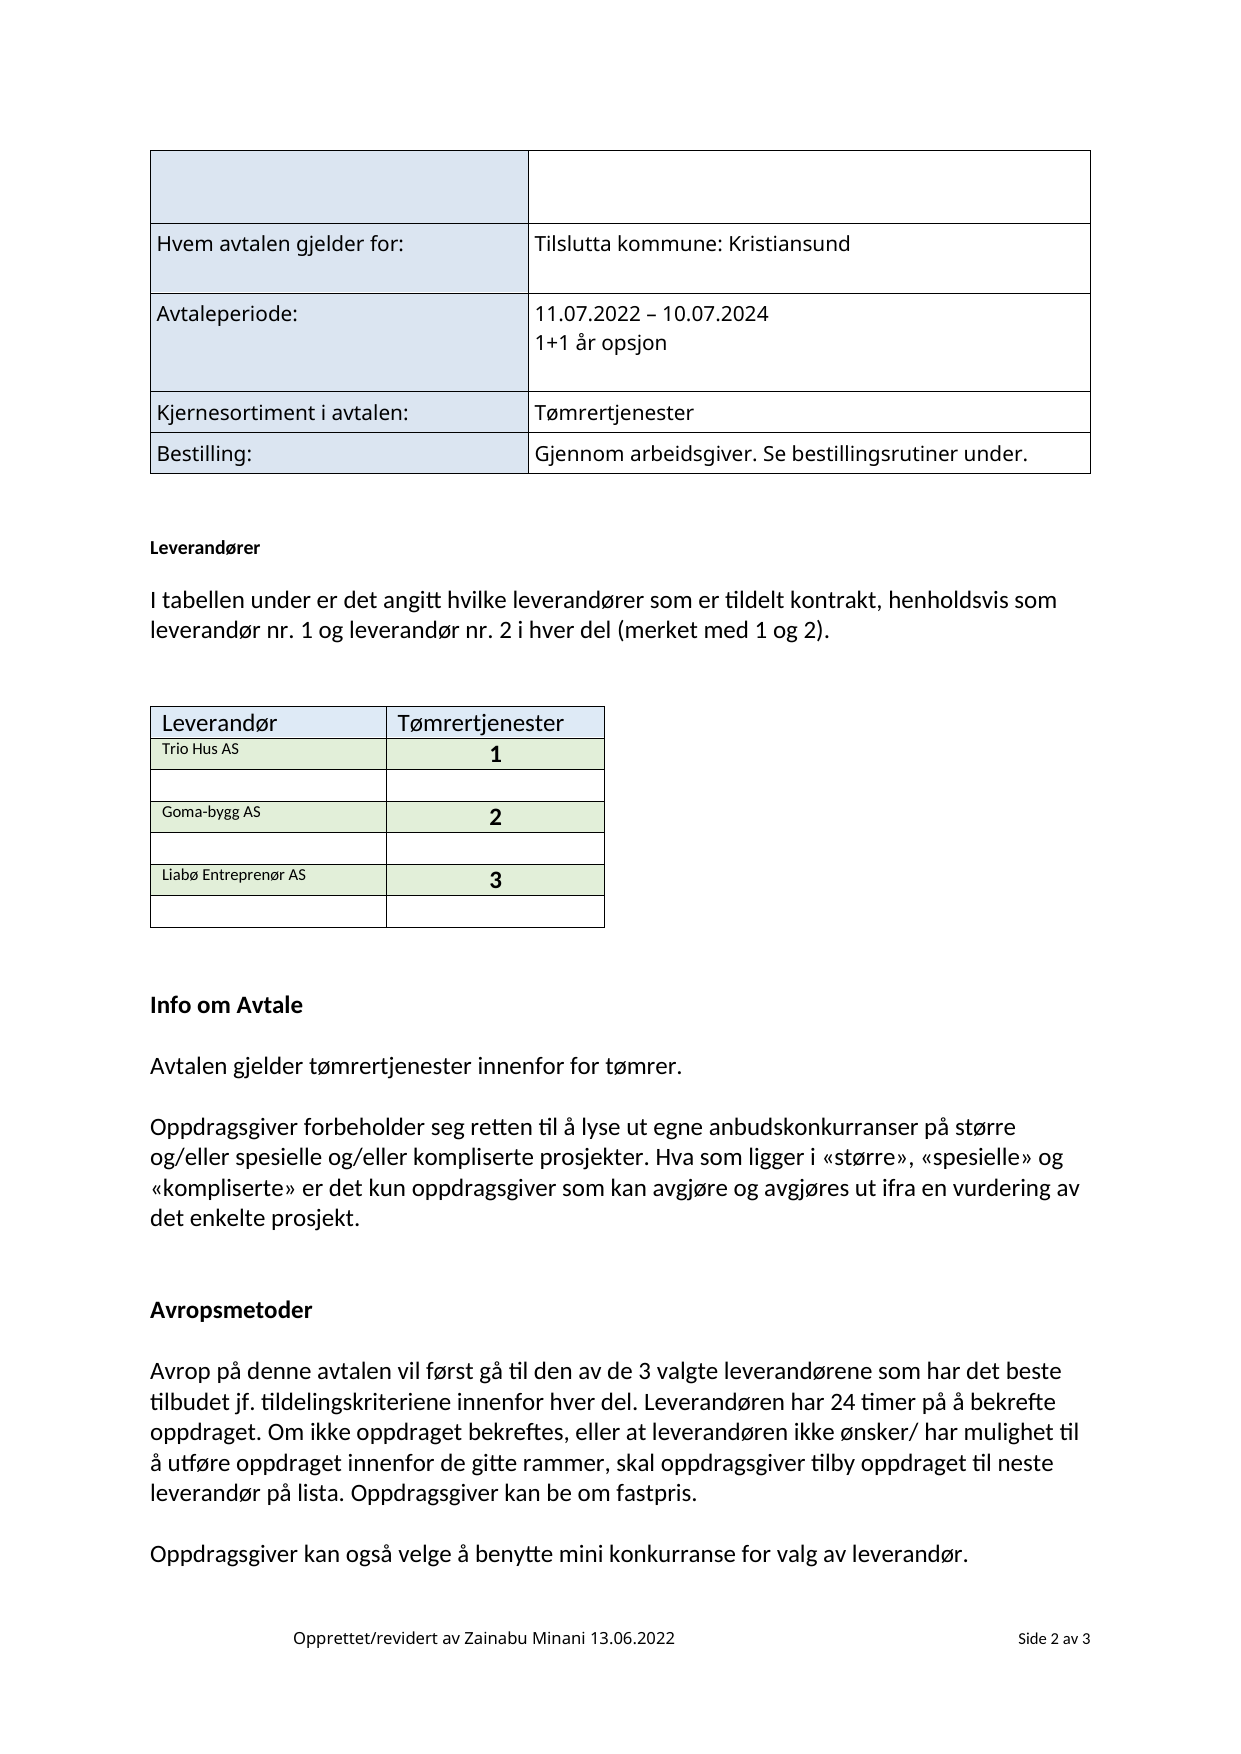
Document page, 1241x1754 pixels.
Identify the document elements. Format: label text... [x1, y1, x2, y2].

table_cell 1 [387, 739, 604, 769]
table_cell [151, 833, 386, 864]
table_cell [387, 833, 604, 864]
table_cell Trio Hus AS [151, 739, 386, 769]
text Info om Avtale [150, 989, 1090, 1019]
text Oppdragsgiver forbeholder seg retten til å lyse ut egne anbudskonkurranser på større og/eller spesielle og/eller kompliserte prosjekter. Hva som ligger i «større», «spesielle» og «kompliserte» er det kun oppdragsgiver som kan avgjøre og avgjøres ut ifra en vurdering av det enkelte prosjekt. [150, 1111, 1090, 1233]
table_cell 11.07.2022 – 10.07.2024 1+1 år opsjon [529, 294, 1090, 391]
text Avropsmetoder [150, 1294, 1090, 1324]
text Leverandører [150, 535, 1090, 559]
text Oppdragsgiver kan også velge å benytte mini konkurranse for valg av leverandør. [150, 1538, 1090, 1569]
table_cell Goma-bygg AS [151, 802, 386, 832]
table_header Tømrertjenester [387, 707, 604, 737]
table_cell [151, 770, 386, 801]
table_cell [387, 896, 604, 927]
table_cell Gjennom arbeidsgiver. Se bestillingsrutiner under. [529, 433, 1090, 473]
table_cell 2 [387, 802, 604, 832]
table_cell Avtaleperiode: [151, 294, 528, 391]
table_header Leverandør [151, 707, 386, 737]
text I tabellen under er det angitt hvilke leverandører som er tildelt kontrakt, henholdsvis som leverandør nr. 1 og leverandør nr. 2 i hver del (merket med 1 og 2). [150, 584, 1090, 645]
table_cell Tømrertjenester [529, 392, 1090, 432]
table_cell 3 [387, 865, 604, 895]
table_cell Kjernesortiment i avtalen: [151, 392, 528, 432]
table_cell [151, 896, 386, 927]
table_cell Liabø Entreprenør AS [151, 865, 386, 895]
table_cell Tilslutta kommune: Kristiansund [529, 224, 1090, 292]
table_cell [387, 770, 604, 801]
text Avtalen gjelder tømrertjenester innenfor for tømrer. [150, 1050, 1090, 1080]
table_cell Bestilling: [151, 433, 528, 473]
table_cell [151, 151, 528, 223]
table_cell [529, 151, 1090, 223]
text Avrop på denne avtalen vil først gå til den av de 3 valgte leverandørene som har det beste tilbudet jf. tildelingskriteriene innenfor hver del. Leverandøren har 24 timer på å bekrefte oppdraget. Om ikke oppdraget bekreftes, eller at leverandøren ikke ønsker/ har mulighet til å utføre oppdraget innenfor de gitte rammer, skal oppdragsgiver tilby oppdraget til neste leverandør på lista. Oppdragsgiver kan be om fastpris. [150, 1355, 1090, 1508]
table_cell Hvem avtalen gjelder for: [151, 224, 528, 292]
